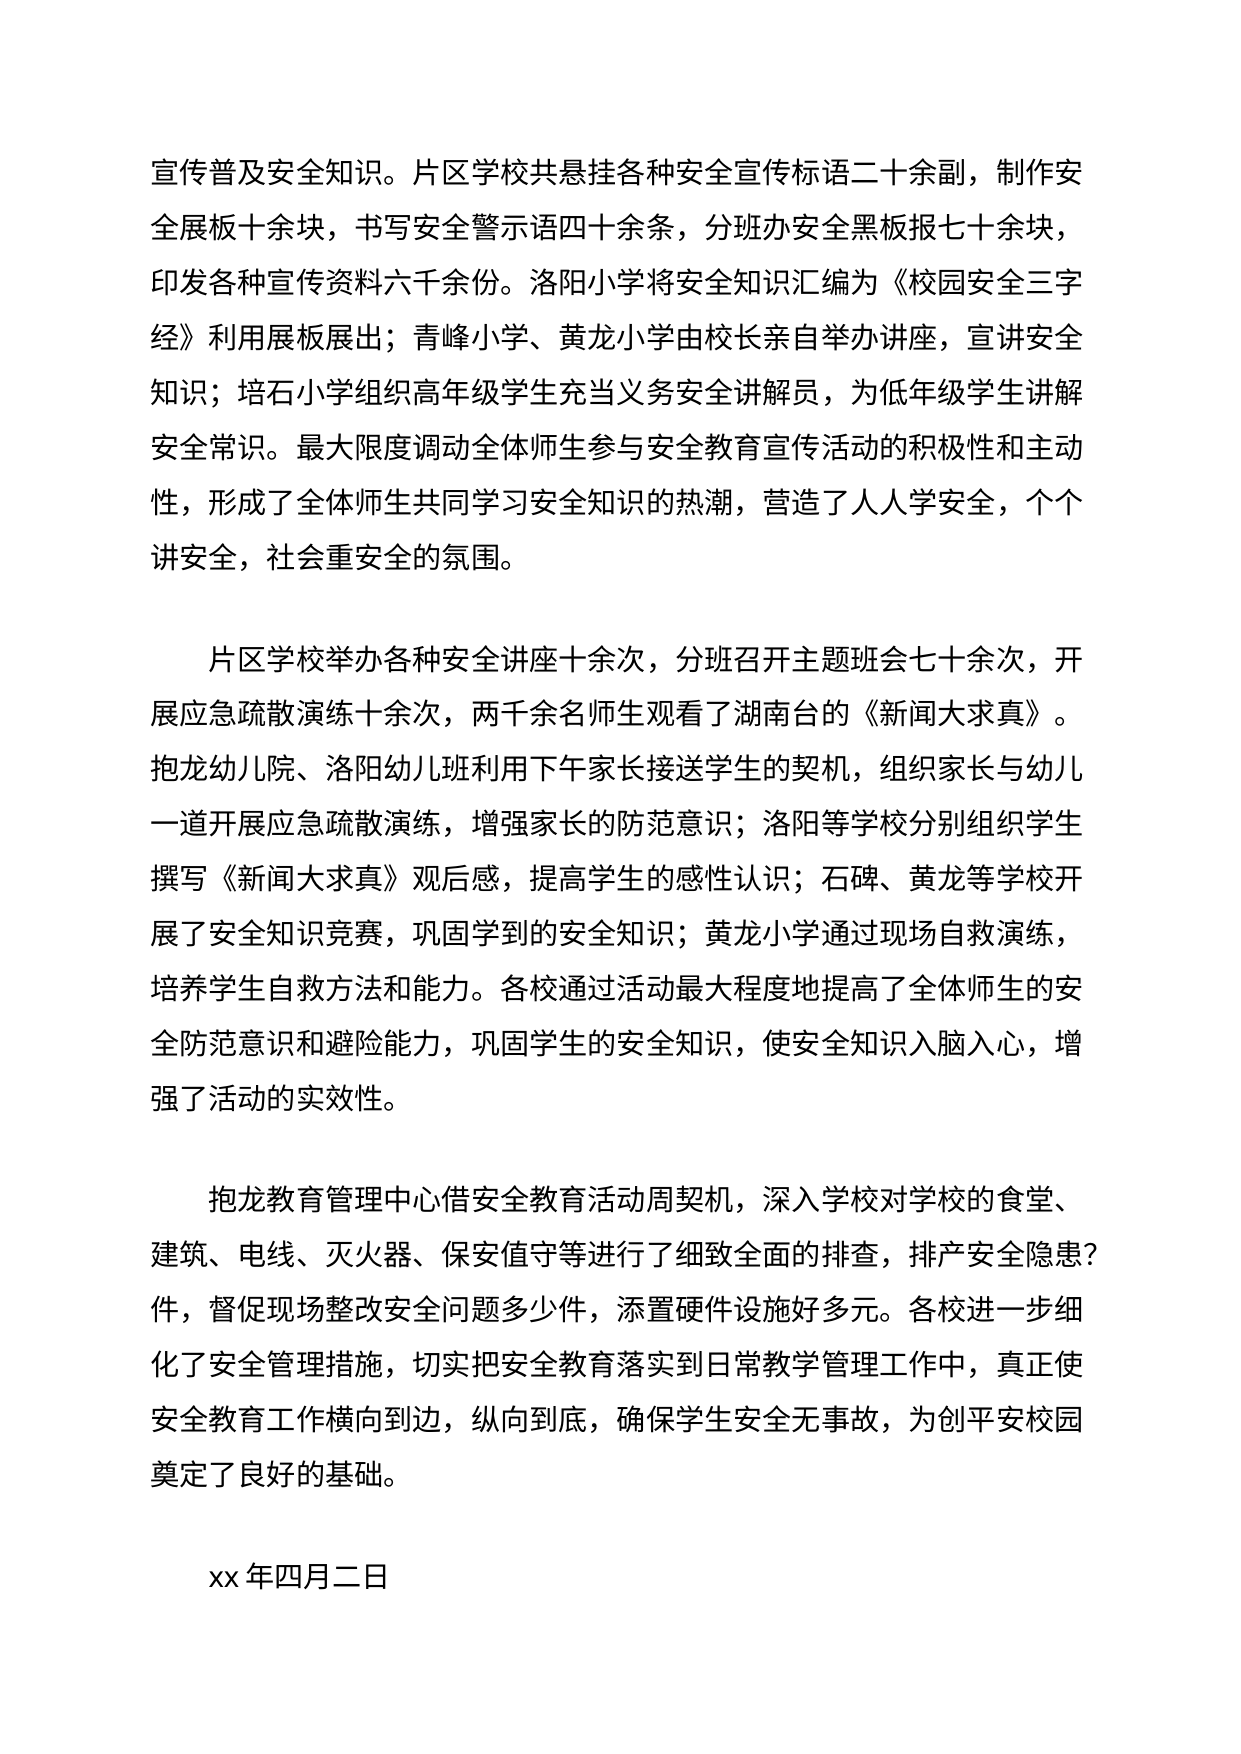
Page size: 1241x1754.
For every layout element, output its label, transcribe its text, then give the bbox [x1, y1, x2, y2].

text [150, 150, 1090, 577]
text 片区学校举办各种安全讲座十余次，分班召开主题班会七十余次，开展应急疏散演练十余次，两千余名师生观看了湖南台的《新闻大求真》。抱龙幼儿院、洛阳幼儿班利用下午家长接送学生的契机，组织家长与幼儿一道开展应急疏散演练，增强家长的防范意识；洛阳等学校分别组织学生撰写《新闻大求真》观后感，提高学生的感性认识；石碑、黄龙等学校开展了安全知识竞赛，巩固学到的安全知识；黄龙小学通过现场自救演练，培养学生自救方法和能力。各校通过活动最大程度地提高了全体师生的安全防范意识和避险能力，巩固学生的安全知识，使安全知识入脑入心，增强了活动的实效性。 [150, 636, 1090, 1117]
text xx年四月二日 [150, 1553, 1090, 1596]
text 抱龙教育管理中心借安全教育活动周契机，深入学校对学校的食堂、建筑、电线、灭火器、保安值守等进行了细致全面的排查，排产安全隐患？件，督促现场整改安全问题多少件，添置硬件设施好多元。各校进一步细化了安全管理措施，切实把安全教育落实到日常教学管理工作中，真正使安全教育工作横向到边，纵向到底，确保学生安全无事故，为创平安校园奠定了良好的基础。 [150, 1177, 1090, 1494]
